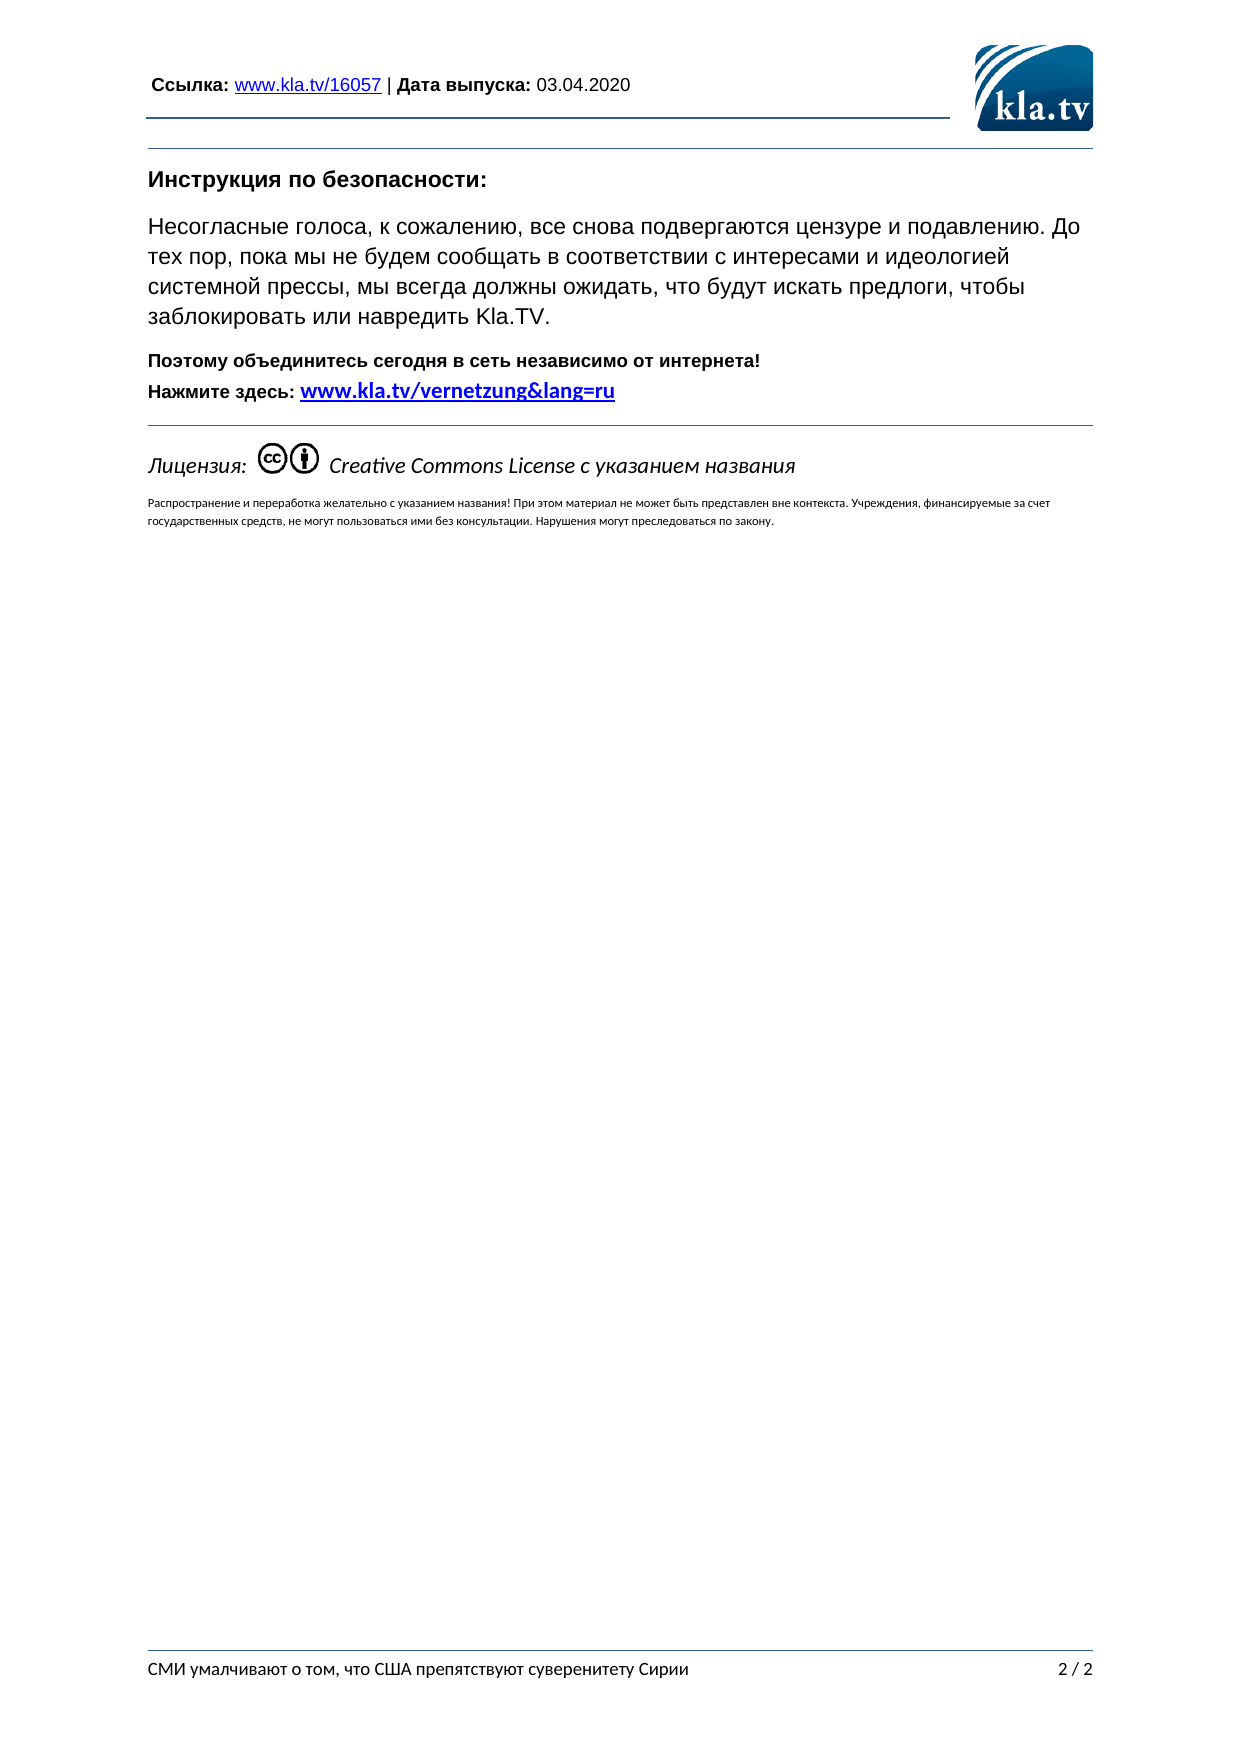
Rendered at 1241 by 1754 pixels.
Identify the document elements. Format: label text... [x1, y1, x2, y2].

text Несогласные голоса, к сожалению, все снова подвергаются цензуре и подавлению. До тех пор, пока мы не будем сообщать в соответствии с интересами и идеологией системной прессы, мы всегда должны ожидать, что будут искать предлоги, чтобы заблокировать или навредить Kla.TV. [148, 213, 1093, 330]
text Поэтому объединитесь сегодня в сеть независимо от интернета! Нажмите здесь: www.kla.tv/vernetzung&lang=ru [148, 350, 1093, 404]
text Лицензия: Creative Commons License с указанием названия [148, 426, 1093, 479]
text Распространение и переработка желательно с указанием названия! При этом материал не может быть представлен вне контекста. Учреждения, финансируемые за счет государственных средств, не могут пользоваться ими без консультации. Нарушения могут преследоваться по закону. [148, 496, 1093, 528]
text Инструкция по безопасности: [148, 149, 1093, 192]
